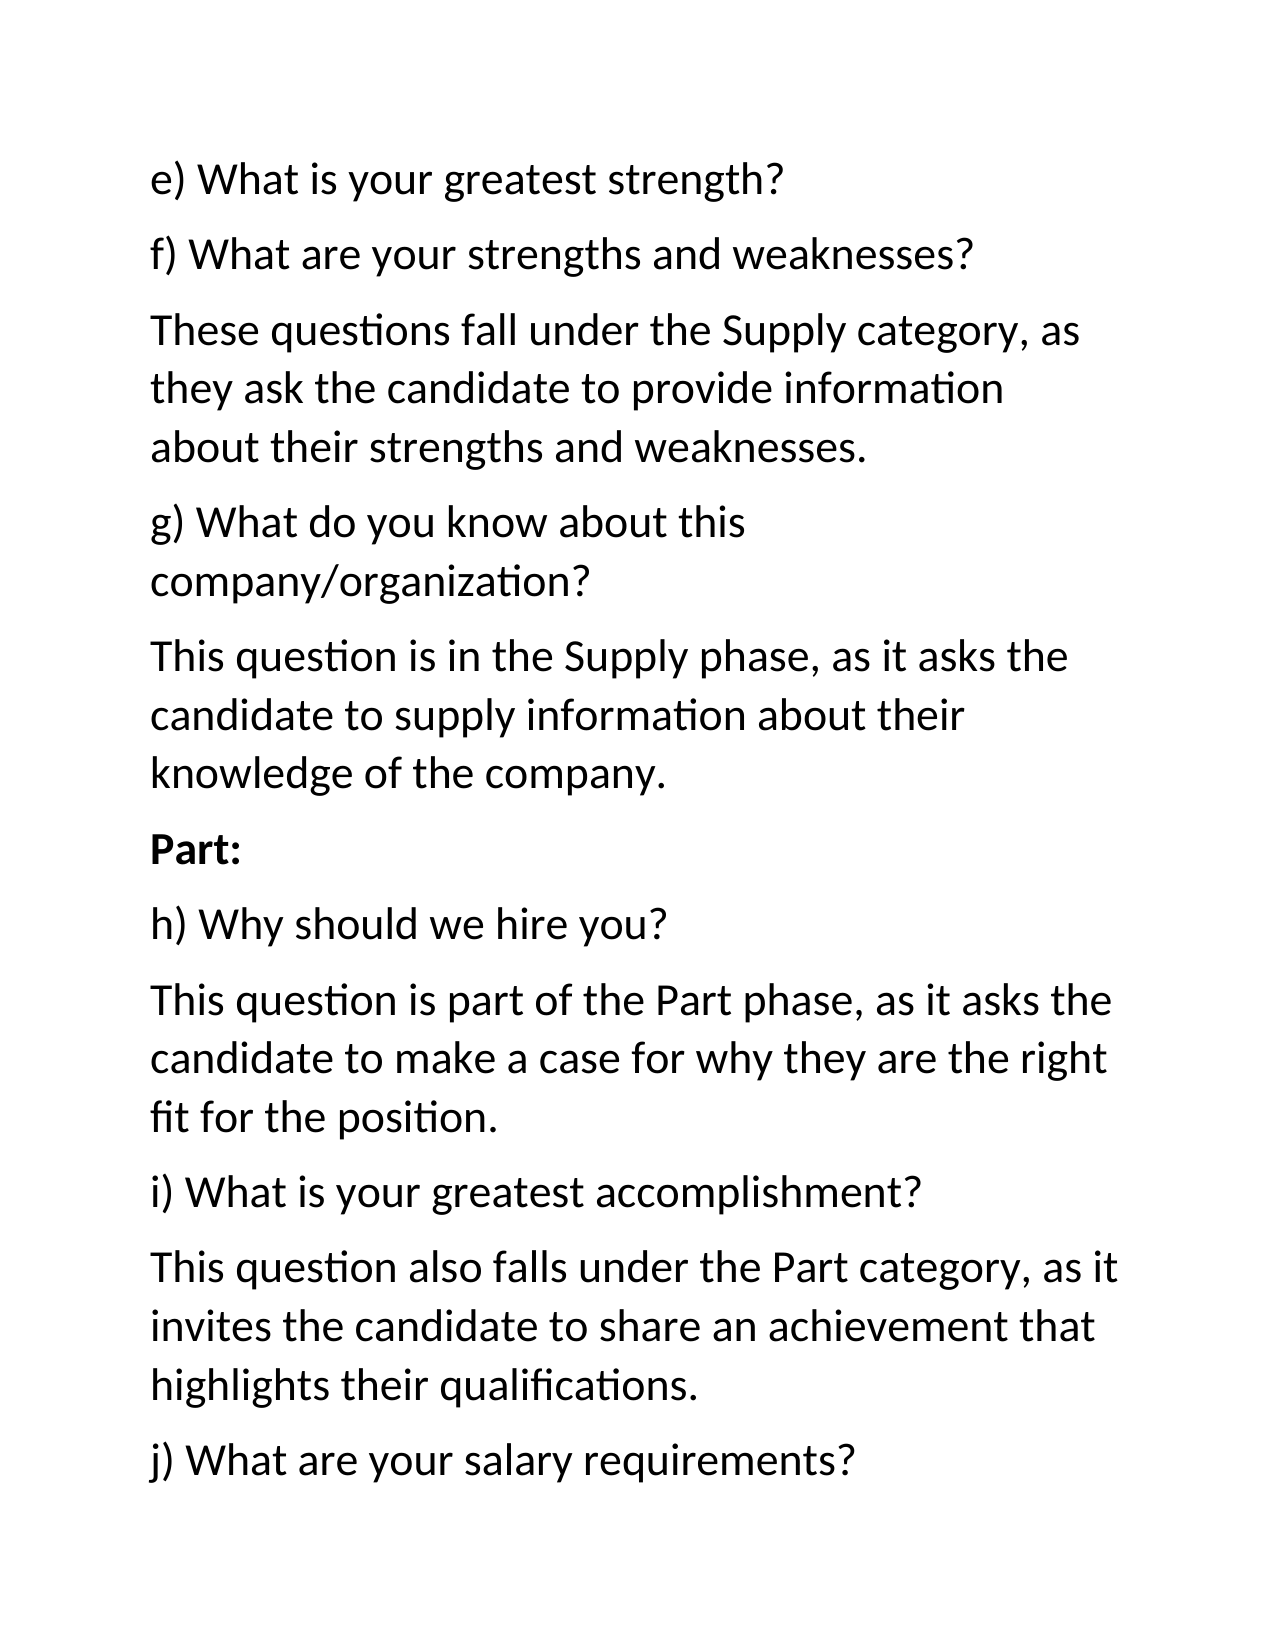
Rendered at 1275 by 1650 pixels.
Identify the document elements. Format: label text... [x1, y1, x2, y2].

text h) Why should we hire you? [150, 895, 1125, 951]
text e) What is your greatest strength? [150, 150, 1125, 206]
text g) What do you know about this company/organization? [150, 493, 1125, 608]
text Part: [150, 820, 1125, 876]
text i) What is your greatest accomplishment? [150, 1163, 1125, 1219]
text These questions fall under the Supply category, as they ask the candidate to provide information about their strengths and weaknesses. [150, 301, 1125, 474]
text j) What are your salary requirements? [150, 1431, 1125, 1487]
text This question is part of the Part phase, as it asks the candidate to make a case for why they are the right fit for the position. [150, 970, 1125, 1144]
text This question is in the Supply phase, as it asks the candidate to supply information about their knowledge of the company. [150, 627, 1125, 800]
text This question also falls under the Part category, as it invites the candidate to share an achievement that highlights their qualifications. [150, 1238, 1125, 1412]
text f) What are your strengths and weaknesses? [150, 225, 1125, 281]
